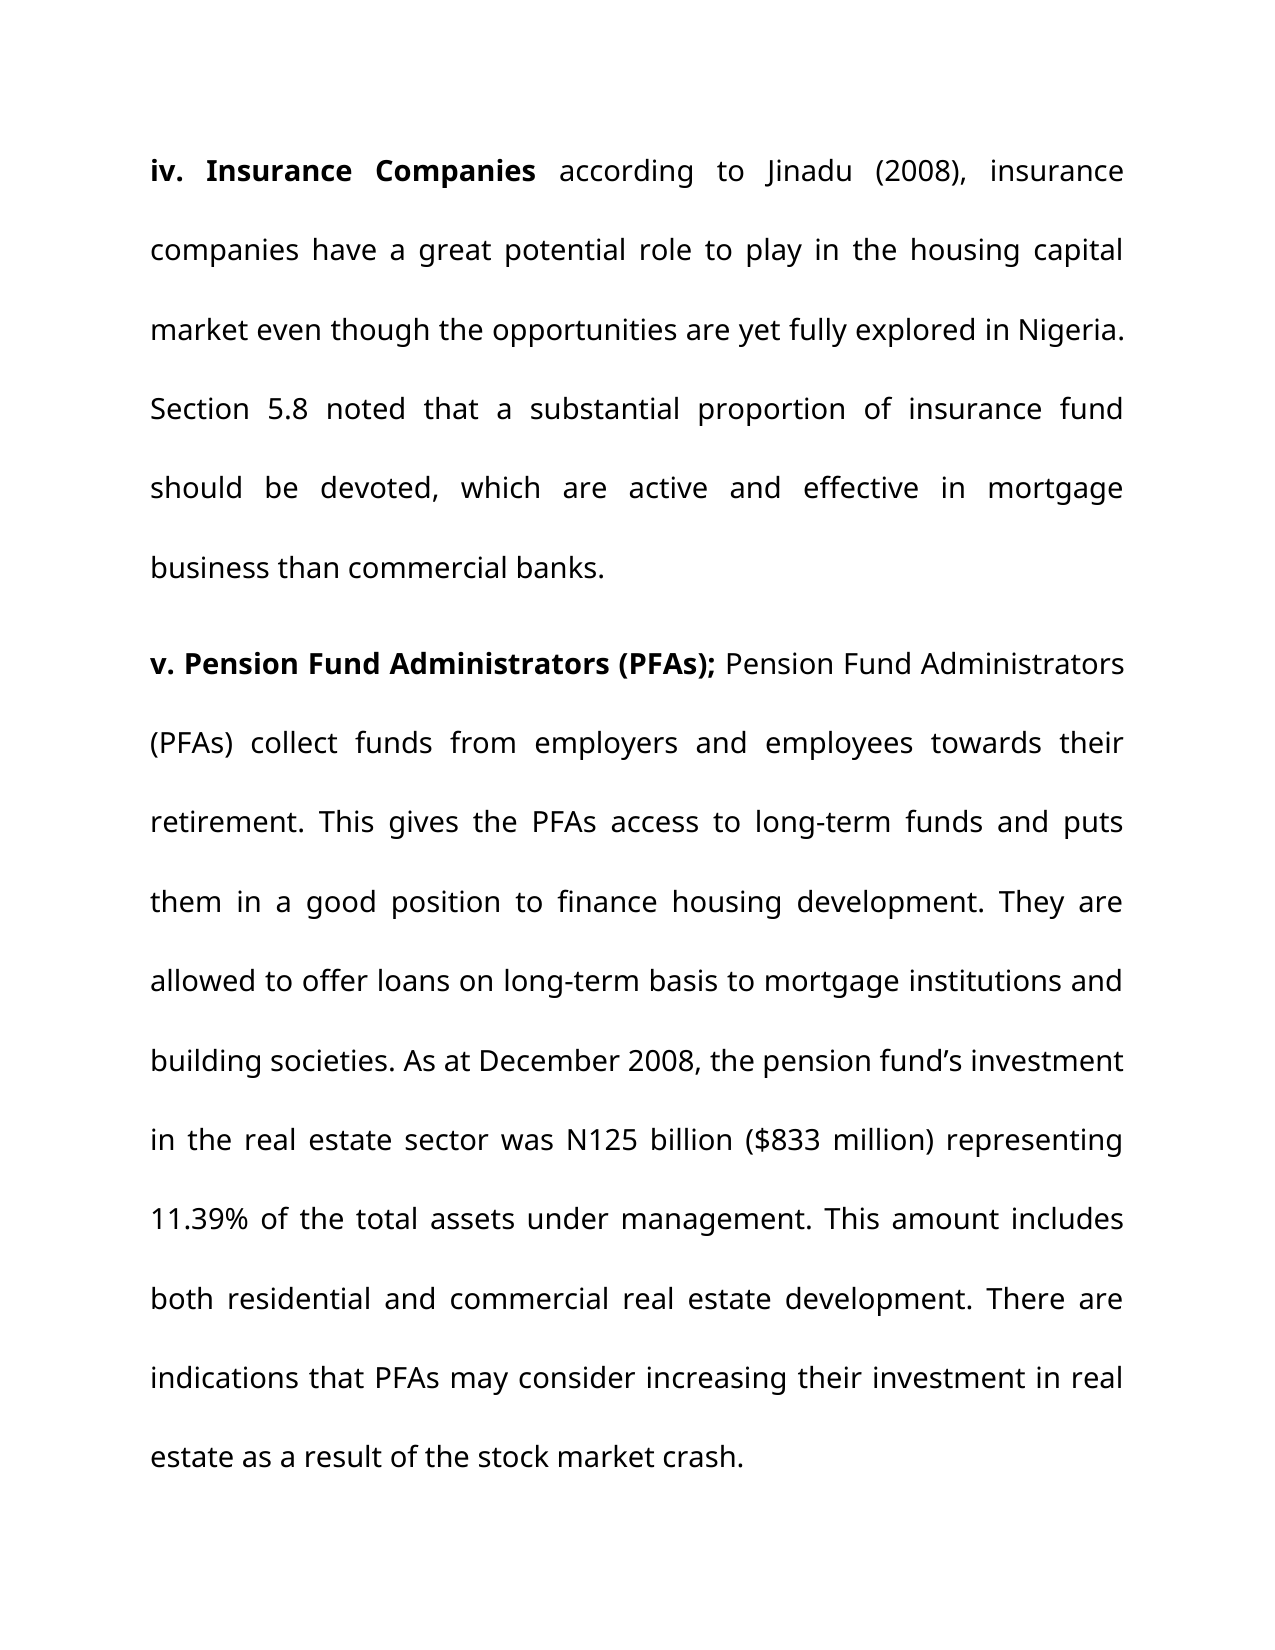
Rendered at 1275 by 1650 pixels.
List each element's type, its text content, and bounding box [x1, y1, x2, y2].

text iv. Insurance Companies according to Jinadu (2008), insurance companies have a great potential role to play in the housing capital market even though the opportunities are yet fully explored in Nigeria. Section 5.8 noted that a substantial proportion of insurance fund should be devoted, which are active and effective in mortgage business than commercial banks. [150, 150, 1125, 587]
text v. Pension Fund Administrators (PFAs); Pension Fund Administrators (PFAs) collect funds from employers and employees towards their retirement. This gives the PFAs access to long-term funds and puts them in a good position to finance housing development. They are allowed to offer loans on long-term basis to mortgage institutions and building societies. As at December 2008, the pension fund’s investment in the real estate sector was N125 billion ($833 million) representing 11.39% of the total assets under management. This amount includes both residential and commercial real estate development. There are indications that PFAs may consider increasing their investment in real estate as a result of the stock market crash. [150, 643, 1125, 1476]
